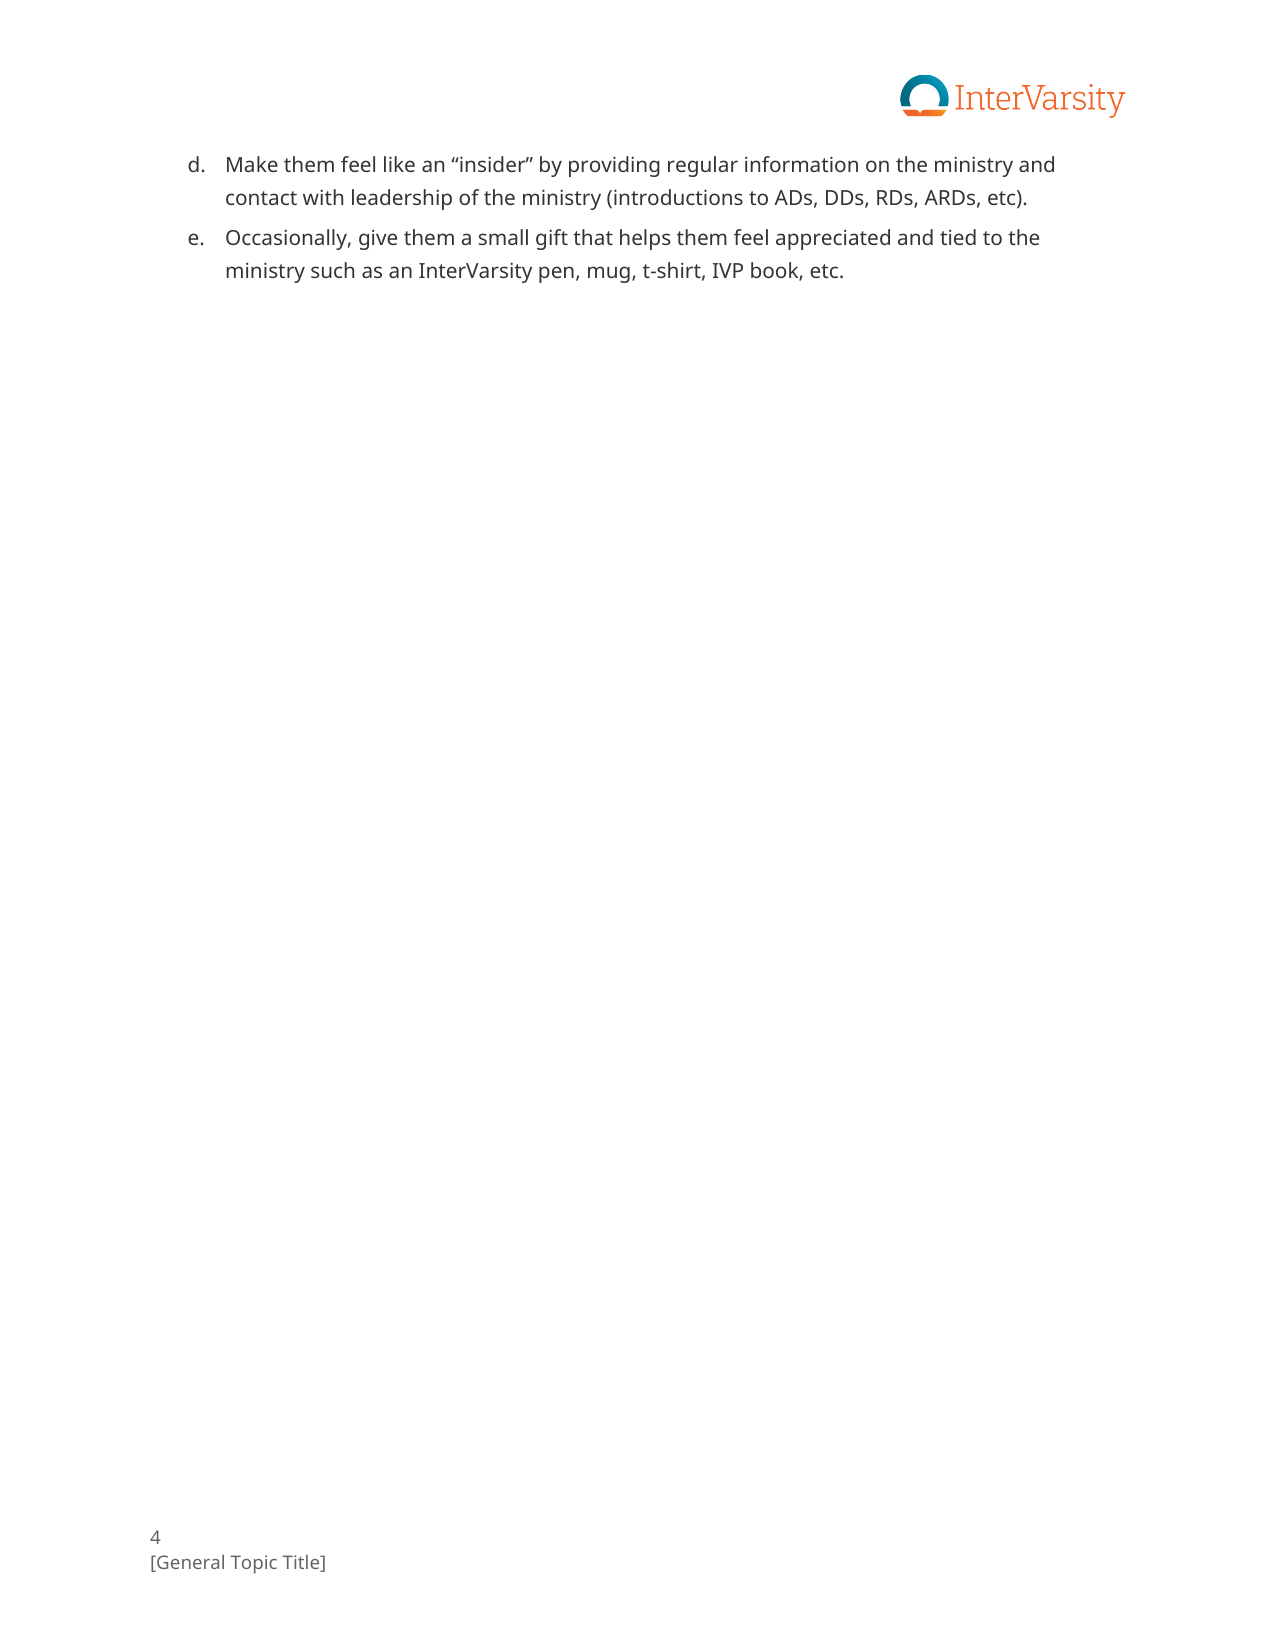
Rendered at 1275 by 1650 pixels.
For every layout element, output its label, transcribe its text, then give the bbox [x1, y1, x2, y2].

list Make them feel like an “insider” by providing regular information on the ministry and contact with leadership of the ministry (introductions to ADs, DDs, RDs, ARDs, etc). [187, 150, 1125, 211]
picture [900, 75, 1125, 118]
list Occasionally, give them a small gift that helps them feel appreciated and tied to the ministry such as an InterVarsity pen, mug, t-shirt, IVP book, etc. [187, 223, 1125, 284]
picture [900, 75, 915, 92]
